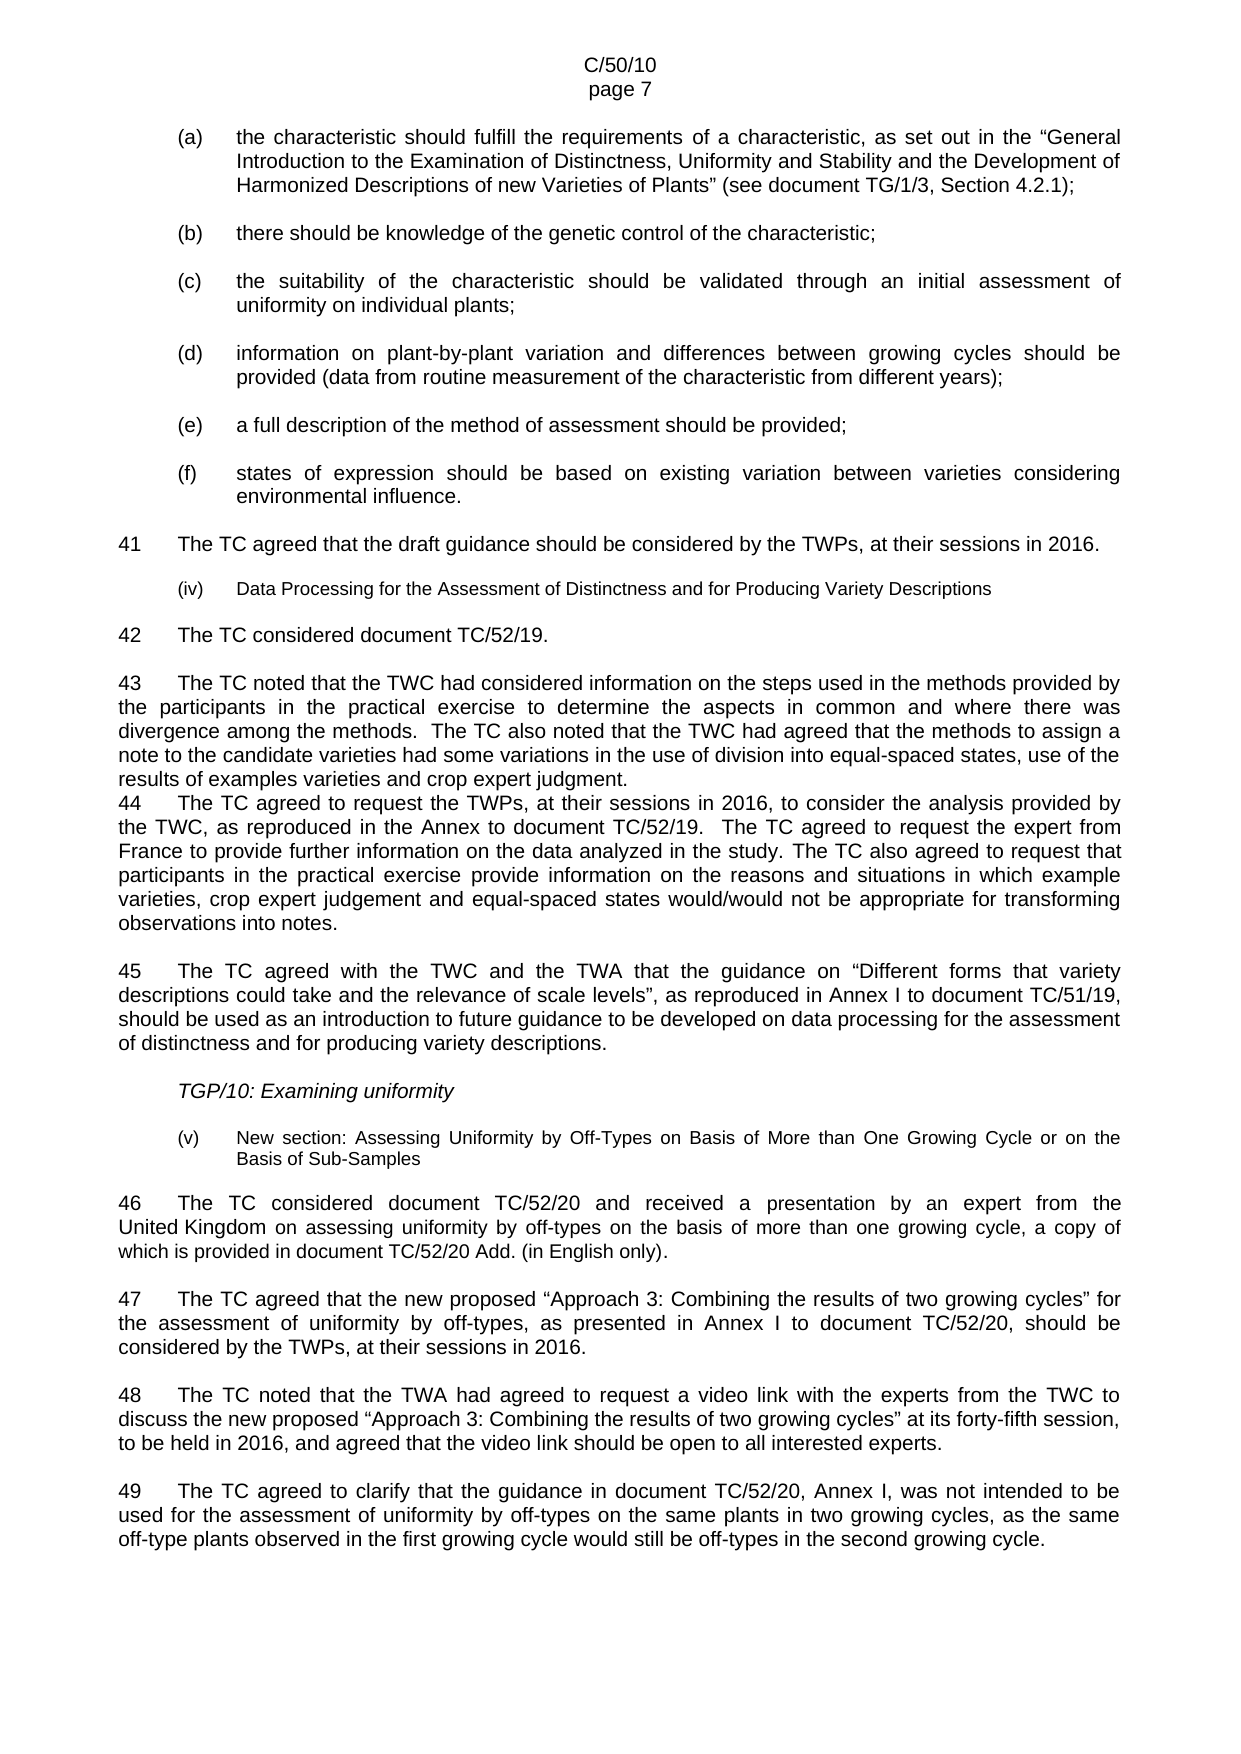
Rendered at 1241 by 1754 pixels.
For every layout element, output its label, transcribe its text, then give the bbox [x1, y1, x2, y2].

subtitle (iv) Data Processing for the Assessment of Distinctness and for Producing Variety Descriptions [177, 578, 1122, 599]
text The TC agreed that the draft guidance should be considered by the TWPs, at their sessions in 2016. [118, 532, 1122, 556]
list states of expression should be based on existing variation between varieties considering environmental influence. [177, 460, 1122, 508]
text The TC considered document TC/52/19. [118, 623, 1122, 647]
text The TC agreed to request the TWPs, at their sessions in 2016, to consider the analysis provided by the TWC, as reproduced in the Annex to document TC/52/19. The TC agreed to request the expert from France to provide further information on the data analyzed in the study. The TC also agreed to request that participants in the practical exercise provide information on the reasons and situations in which example varieties, crop expert judgement and equal-spaced states would/would not be appropriate for transforming observations into notes. [118, 791, 1122, 935]
text The TC agreed that the new proposed “Approach 3: Combining the results of two growing cycles” for the assessment of uniformity by off-types, as presented in Annex I to document TC/52/20, should be considered by the TWPs, at their sessions in 2016. [118, 1287, 1122, 1359]
subtitle TGP/10: Examining uniformity [177, 1078, 1122, 1102]
text The TC noted that the TWC had considered information on the steps used in the methods provided by the participants in the practical exercise to determine the aspects in common and where there was divergence among the methods. The TC also noted that the TWC had agreed that the methods to assign a note to the candidate varieties had some variations in the use of division into equal-spaced states, use of the results of examples varieties and crop expert judgment. [118, 671, 1122, 791]
list there should be knowledge of the genetic control of the characteristic; [177, 221, 1122, 245]
list the characteristic should fulfill the requirements of a characteristic, as set out in the “General Introduction to the Examination of Distinctness, Uniformity and Stability and the Development of Harmonized Descriptions of new Varieties of Plants” (see document TG/1/3, Section 4.2.1); [177, 125, 1122, 197]
subtitle (v) New section: Assessing Uniformity by Off-Types on Basis of More than One Growing Cycle or on the Basis of Sub-Samples [177, 1126, 1122, 1169]
list a full description of the method of assessment should be provided; [177, 412, 1122, 436]
text The TC noted that the TWA had agreed to request a video link with the experts from the TWC to discuss the new proposed “Approach 3: Combining the results of two growing cycles” at its forty-fifth session, to be held in 2016, and agreed that the video link should be open to all interested experts. [118, 1383, 1122, 1455]
list the suitability of the characteristic should be validated through an initial assessment of uniformity on individual plants; [177, 269, 1122, 317]
text The TC considered document TC/52/20 and received a presentation by an expert from the United Kingdom on assessing uniformity by off-types on the basis of more than one growing cycle, a copy of which is provided in document TC/52/20 Add. (in English only). [118, 1191, 1122, 1263]
text The TC agreed to clarify that the guidance in document TC/52/20, Annex I, was not intended to be used for the assessment of uniformity by off-types on the same plants in two growing cycles, as the same off-type plants observed in the first growing cycle would still be off-types in the second growing cycle. [118, 1479, 1122, 1551]
text The TC agreed with the TWC and the TWA that the guidance on “Different forms that variety descriptions could take and the relevance of scale levels”, as reproduced in Annex I to document TC/51/19, should be used as an introduction to future guidance to be developed on data processing for the assessment of distinctness and for producing variety descriptions. [118, 959, 1122, 1054]
list information on plant-by-plant variation and differences between growing cycles should be provided (data from routine measurement of the characteristic from different years); [177, 341, 1122, 388]
